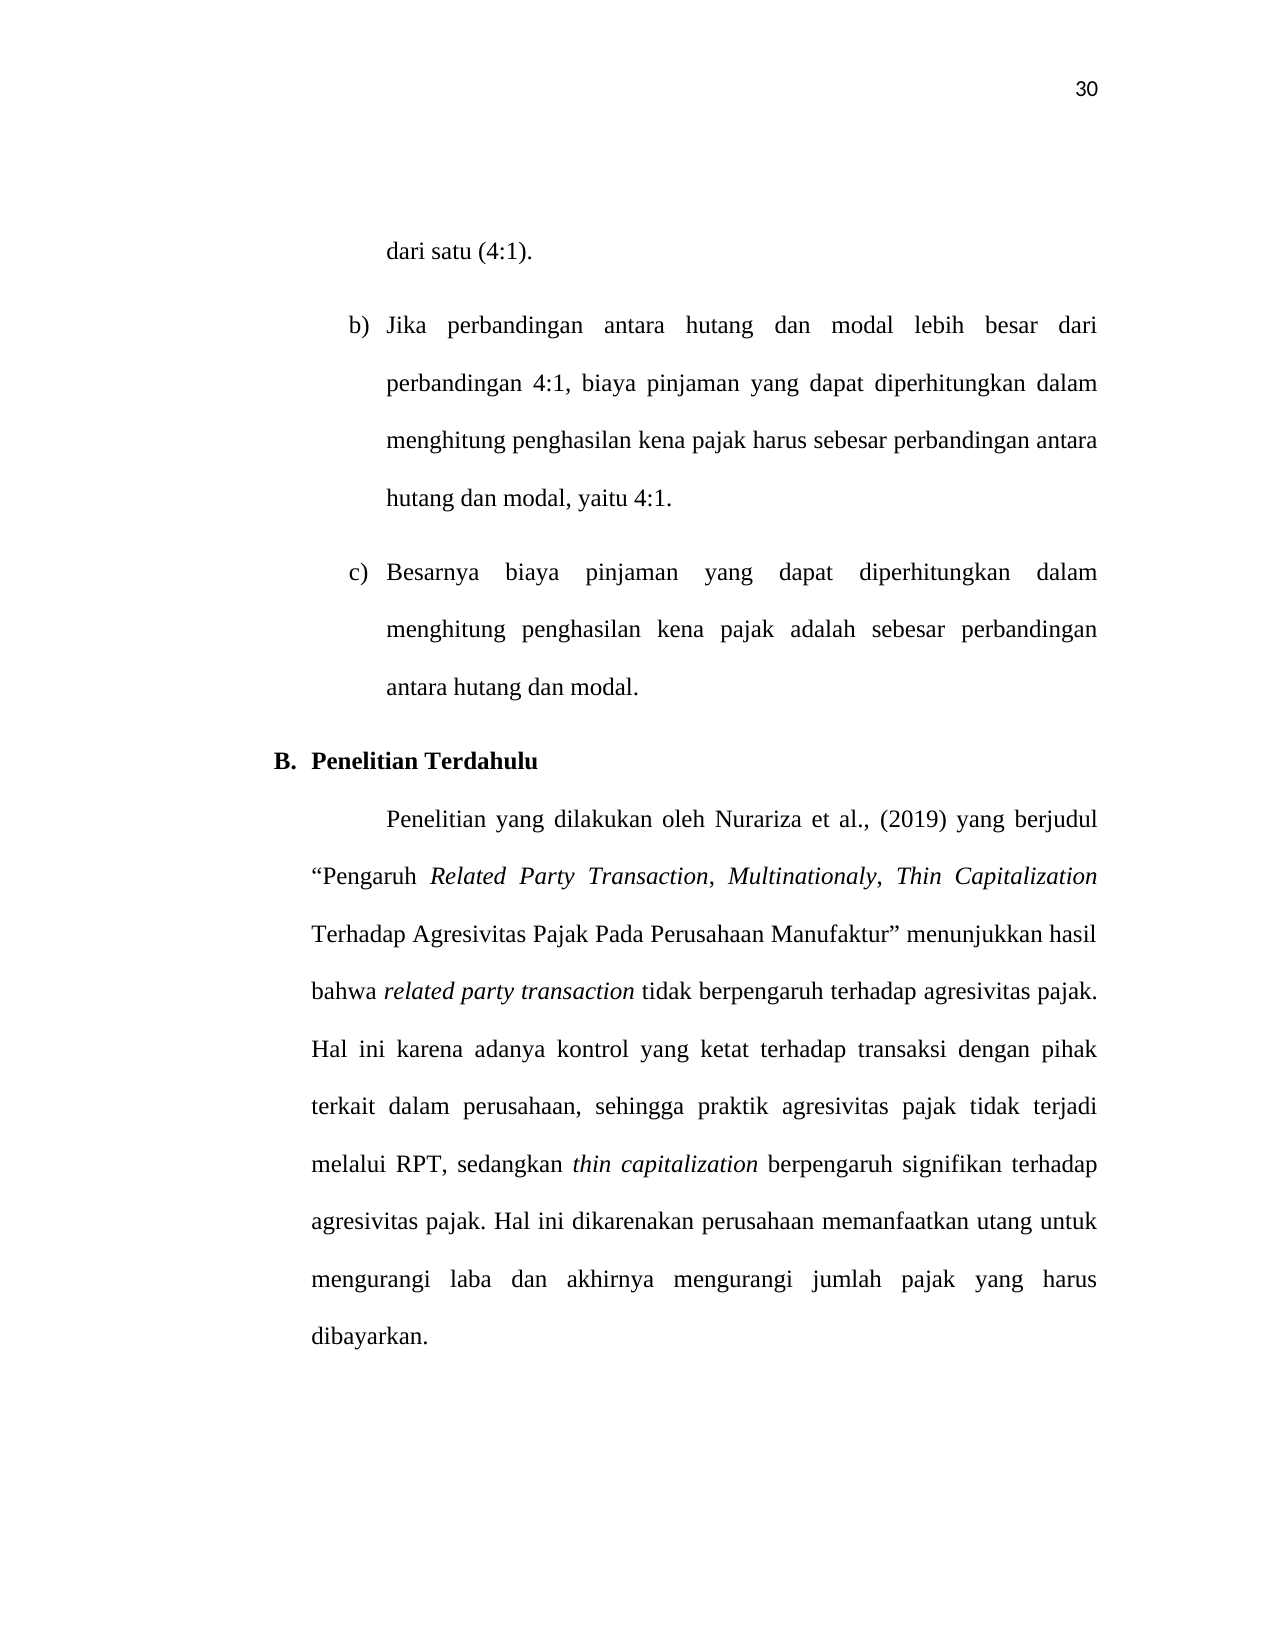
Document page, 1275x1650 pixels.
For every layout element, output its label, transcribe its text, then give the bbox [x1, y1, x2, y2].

list Besarnya biaya pinjaman yang dapat diperhitungkan dalam menghitung penghasilan kena pajak adalah sebesar perbandingan antara hutang dan modal. [349, 557, 1098, 701]
text Penelitian yang dilakukan oleh Nurariza et al., (2019) yang berjudul “Pengaruh Related Party Transaction, Multinationaly, Thin Capitalization Terhadap Agresivitas Pajak Pada Perusahaan Manufaktur” menunjukkan hasil bahwa related party transaction tidak berpengaruh terhadap agresivitas pajak. Hal ini karena adanya kontrol yang ketat terhadap transaksi dengan pihak terkait dalam perusahaan, sehingga praktik agresivitas pajak tidak terjadi melalui RPT, sedangkan thin capitalization berpengaruh signifikan terhadap agresivitas pajak. Hal ini dikarenakan perusahaan memanfaatkan utang untuk mengurangi laba dan akhirnya mengurangi jumlah pajak yang harus dibayarkan. [311, 804, 1098, 1350]
list Jika perbandingan antara hutang dan modal lebih besar dari perbandingan 4:1, biaya pinjaman yang dapat diperhitungkan dalam menghitung penghasilan kena pajak harus sebesar perbandingan antara hutang dan modal, yaitu 4:1. [349, 310, 1098, 512]
subtitle Penelitian Terdahulu [274, 746, 1098, 775]
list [349, 236, 1098, 265]
